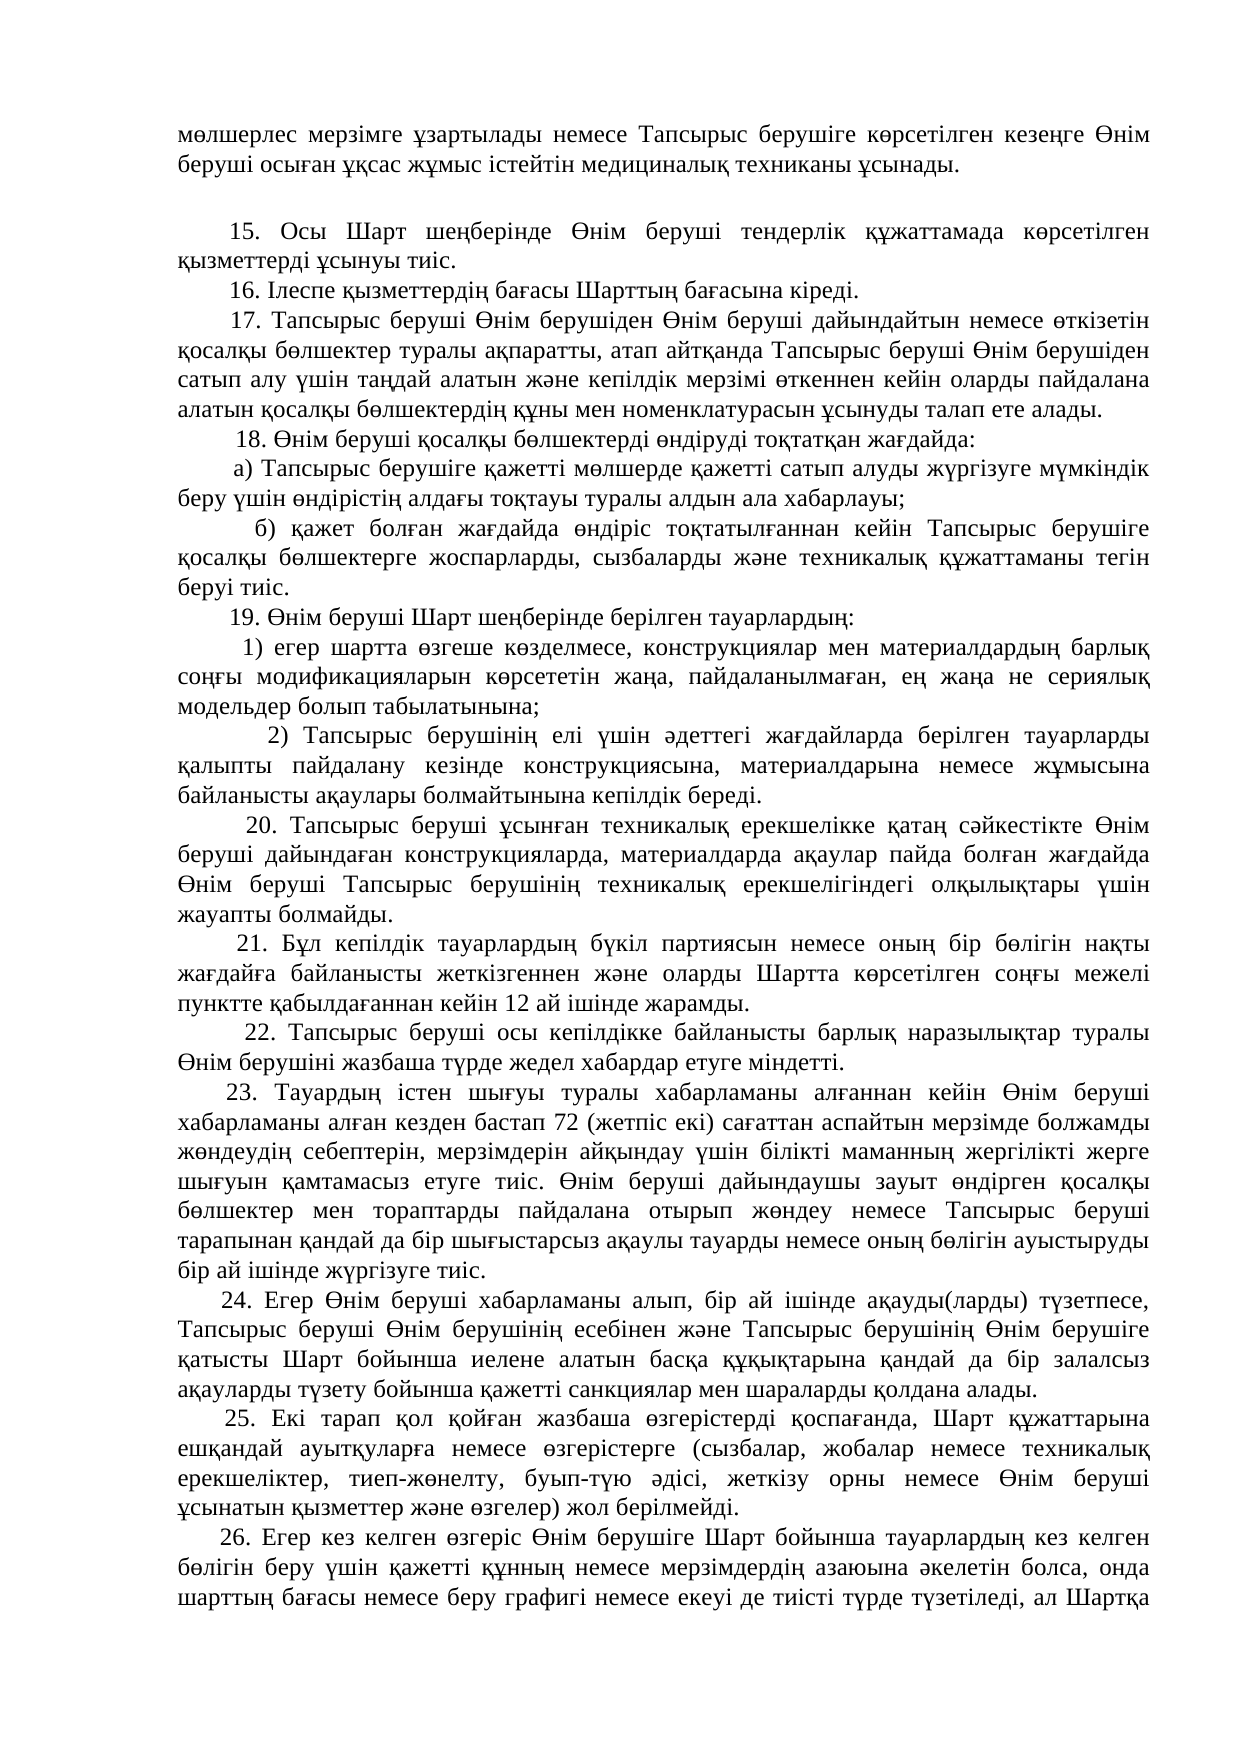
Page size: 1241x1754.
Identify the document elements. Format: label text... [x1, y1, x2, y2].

text 19. Өнім беруші Шарт шеңберінде берілген тауарлардың: [177, 601, 1152, 631]
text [177, 118, 1152, 177]
text 16. Ілеспе қызметтердің бағасы Шарттың бағасына кіреді. [177, 274, 1152, 304]
text 18. Өнім беруші қосалқы бөлшектерді өндіруді тоқтатқан жағдайда: [177, 423, 1152, 452]
text 24. Егер Өнім беруші хабарламаны алып, бір ай ішінде ақауды(ларды) түзетпесе, Тапсырыс беруші Өнім берушінің есебінен және Тапсырыс берушінің Өнім берушіге қатысты Шарт бойынша иелене алатын басқа құқықтарына қандай да бір залалсыз ақауларды түзету бойынша қажетті санкциялар мен шараларды қолдана алады. [177, 1284, 1152, 1402]
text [177, 1521, 1152, 1610]
text 21. Бұл кепілдік тауарлардың бүкіл партиясын немесе оның бір бөлігін нақты жағдайға байланысты жеткізгеннен және оларды Шартта көрсетілген соңғы межелі пунктте қабылдағаннан кейін 12 ай ішінде жарамды. [177, 927, 1152, 1017]
text 2) Тапсырыс берушінің елі үшін әдеттегі жағдайларда берілген тауарларды қалыпты пайдалану кезінде конструкциясына, материалдарына немесе жұмысына байланысты ақаулары болмайтынына кепілдік береді. [177, 720, 1152, 809]
text 22. Тапсырыс беруші осы кепілдікке байланысты барлық наразылықтар туралы Өнім берушіні жазбаша түрде жедел хабардар етуге міндетті. [177, 1017, 1152, 1076]
text 20. Тапсырыс беруші ұсынған техникалық ерекшелікке қатаң сәйкестікте Өнім беруші дайындаған конструкцияларда, материалдарда ақаулар пайда болған жағдайда Өнім беруші Тапсырыс берушінің техникалық ерекшелігіндегі олқылықтары үшін жауапты болмайды. [177, 809, 1152, 927]
text 1) егер шартта өзгеше көзделмесе, конструкциялар мен материалдардың барлық соңғы модификацияларын көрсететін жаңа, пайдаланылмаған, ең жаңа не сериялық модельдер болып табылатынына; [177, 631, 1152, 720]
text б) қажет болған жағдайда өндіріс тоқтатылғаннан кейін Тапсырыс берушіге қосалқы бөлшектерге жоспарларды, сызбаларды және техникалық құжаттаманы тегін беруі тиіс. [177, 512, 1152, 601]
text а) Тапсырыс берушіге қажетті мөлшерде қажетті сатып алуды жүргізуге мүмкіндік беру үшін өндірістің алдағы тоқтауы туралы алдын ала хабарлауы; [177, 452, 1152, 512]
text 23. Тауардың істен шығуы туралы хабарламаны алғаннан кейін Өнім беруші хабарламаны алған кезден бастап 72 (жетпіс екі) сағаттан аспайтын мерзімде болжамды жөндеудің себептерін, мерзімдерін айқындау үшін білікті маманның жергілікті жерге шығуын қамтамасыз етуге тиіс. Өнім беруші дайындаушы зауыт өндірген қосалқы бөлшектер мен тораптарды пайдалана отырып жөндеу немесе Тапсырыс беруші тарапынан қандай да бір шығыстарсыз ақаулы тауарды немесе оның бөлігін ауыстыруды бір ай ішінде жүргізуге тиіс. [177, 1076, 1152, 1284]
text 15. Осы Шарт шеңберінде Өнім беруші тендерлік құжаттамада көрсетілген қызметтерді ұсынуы тиіс. [177, 215, 1152, 274]
text 17. Тапсырыс беруші Өнім берушіден Өнім беруші дайындайтын немесе өткізетін қосалқы бөлшектер туралы ақпаратты, атап айтқанда Тапсырыс беруші Өнім берушіден сатып алу үшін таңдай алатын және кепілдік мерзімі өткеннен кейін оларды пайдалана алатын қосалқы бөлшектердің құны мен номенклатурасын ұсынуды талап ете алады. [177, 304, 1152, 423]
text 25. Екі тарап қол қойған жазбаша өзгерістерді қоспағанда, Шарт құжаттарына ешқандай ауытқуларға немесе өзгерістерге (сызбалар, жобалар немесе техникалық ерекшеліктер, тиеп-жөнелту, буып-түю әдісі, жеткізу орны немесе Өнім беруші ұсынатын қызметтер және өзгелер) жол берілмейді. [177, 1402, 1152, 1521]
